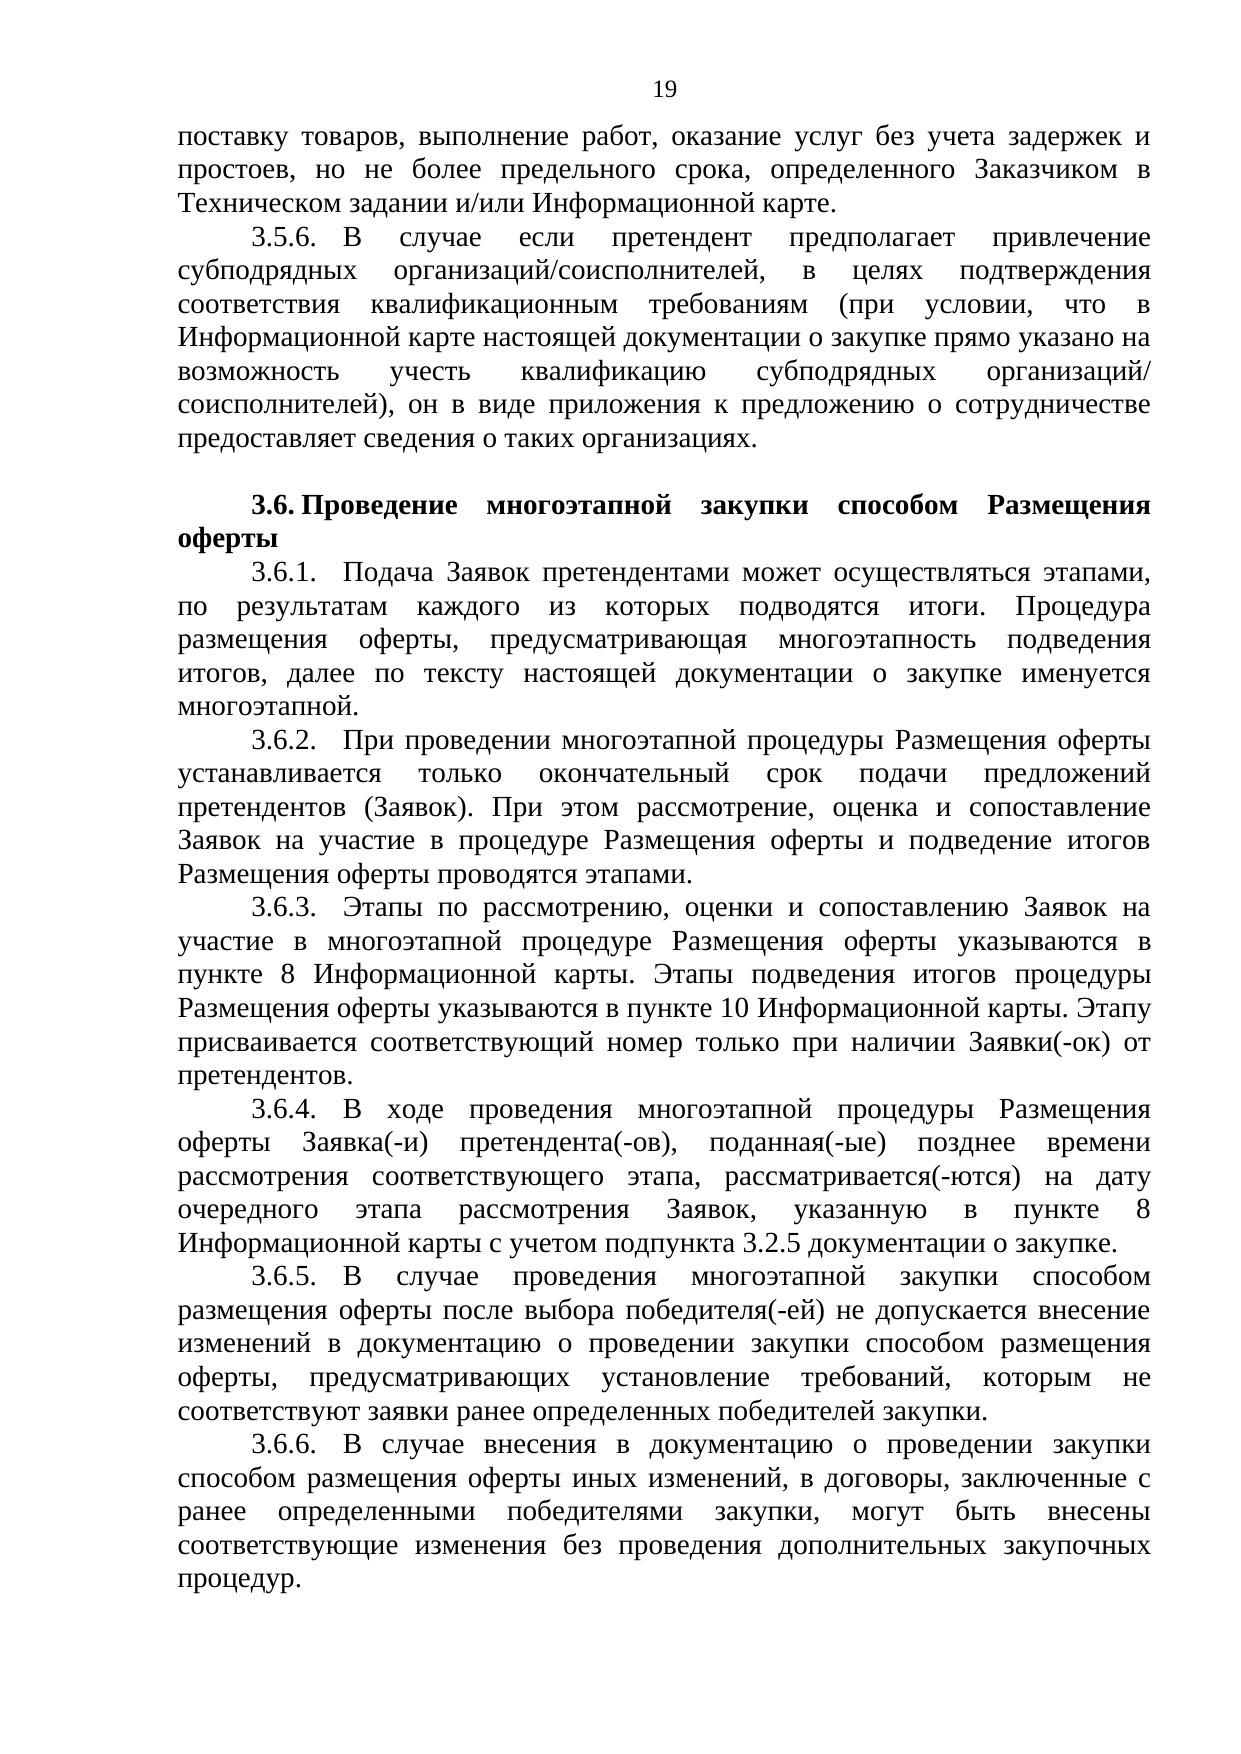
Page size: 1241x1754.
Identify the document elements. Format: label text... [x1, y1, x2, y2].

list Проведение многоэтапной закупки способом Размещения оферты [177, 487, 1152, 554]
list В случае внесения в документацию о проведении закупки способом размещения оферты иных изменений, в договоры, заключенные с ранее определенными победителями закупки, могут быть внесены соответствующие изменения без проведения дополнительных закупочных процедур. [177, 1426, 1152, 1594]
list В ходе проведения многоэтапной процедуры Размещения оферты Заявка(-и) претендента(-ов), поданная(-ые) позднее времени рассмотрения соответствующего этапа, рассматривается(-ются) на дату очередного этапа рассмотрения Заявок, указанную в пункте 8 Информационной карты с учетом подпункта 3.2.5 документации о закупке. [177, 1091, 1152, 1258]
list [177, 118, 1152, 219]
list Подача Заявок претендентами может осуществляться этапами, по результатам каждого из которых подводятся итоги. Процедура размещения оферты, предусматривающая многоэтапность подведения итогов, далее по тексту настоящей документации о закупке именуется многоэтапной. [177, 554, 1152, 722]
text 3.5.6. В случае если претендент предполагает привлечение субподрядных организаций/соисполнителей, в целях подтверждения соответствия квалификационным требованиям (при условии, что в Информационной карте настоящей документации о закупке прямо указано на возможность учесть квалификацию субподрядных организаций/ соисполнителей), он в виде приложения к предложению о сотрудничестве предоставляет сведения о таких организациях. [177, 219, 1152, 453]
list Этапы по рассмотрению, оценки и сопоставлению Заявок на участие в многоэтапной процедуре Размещения оферты указываются в пункте 8 Информационной карты. Этапы подведения итогов процедуры Размещения оферты указываются в пункте 10 Информационной карты. Этапу присваивается соответствующий номер только при наличии Заявки(-ок) от претендентов. [177, 889, 1152, 1091]
list При проведении многоэтапной процедуры Размещения оферты устанавливается только окончательный срок подачи предложений претендентов (Заявок). При этом рассмотрение, оценка и сопоставление Заявок на участие в процедуре Размещения оферты и подведение итогов Размещения оферты проводятся этапами. [177, 722, 1152, 889]
list В случае проведения многоэтапной закупки способом размещения оферты после выбора победителя(-ей) не допускается внесение изменений в документацию о проведении закупки способом размещения оферты, предусматривающих установление требований, которым не соответствуют заявки ранее определенных победителей закупки. [177, 1258, 1152, 1426]
